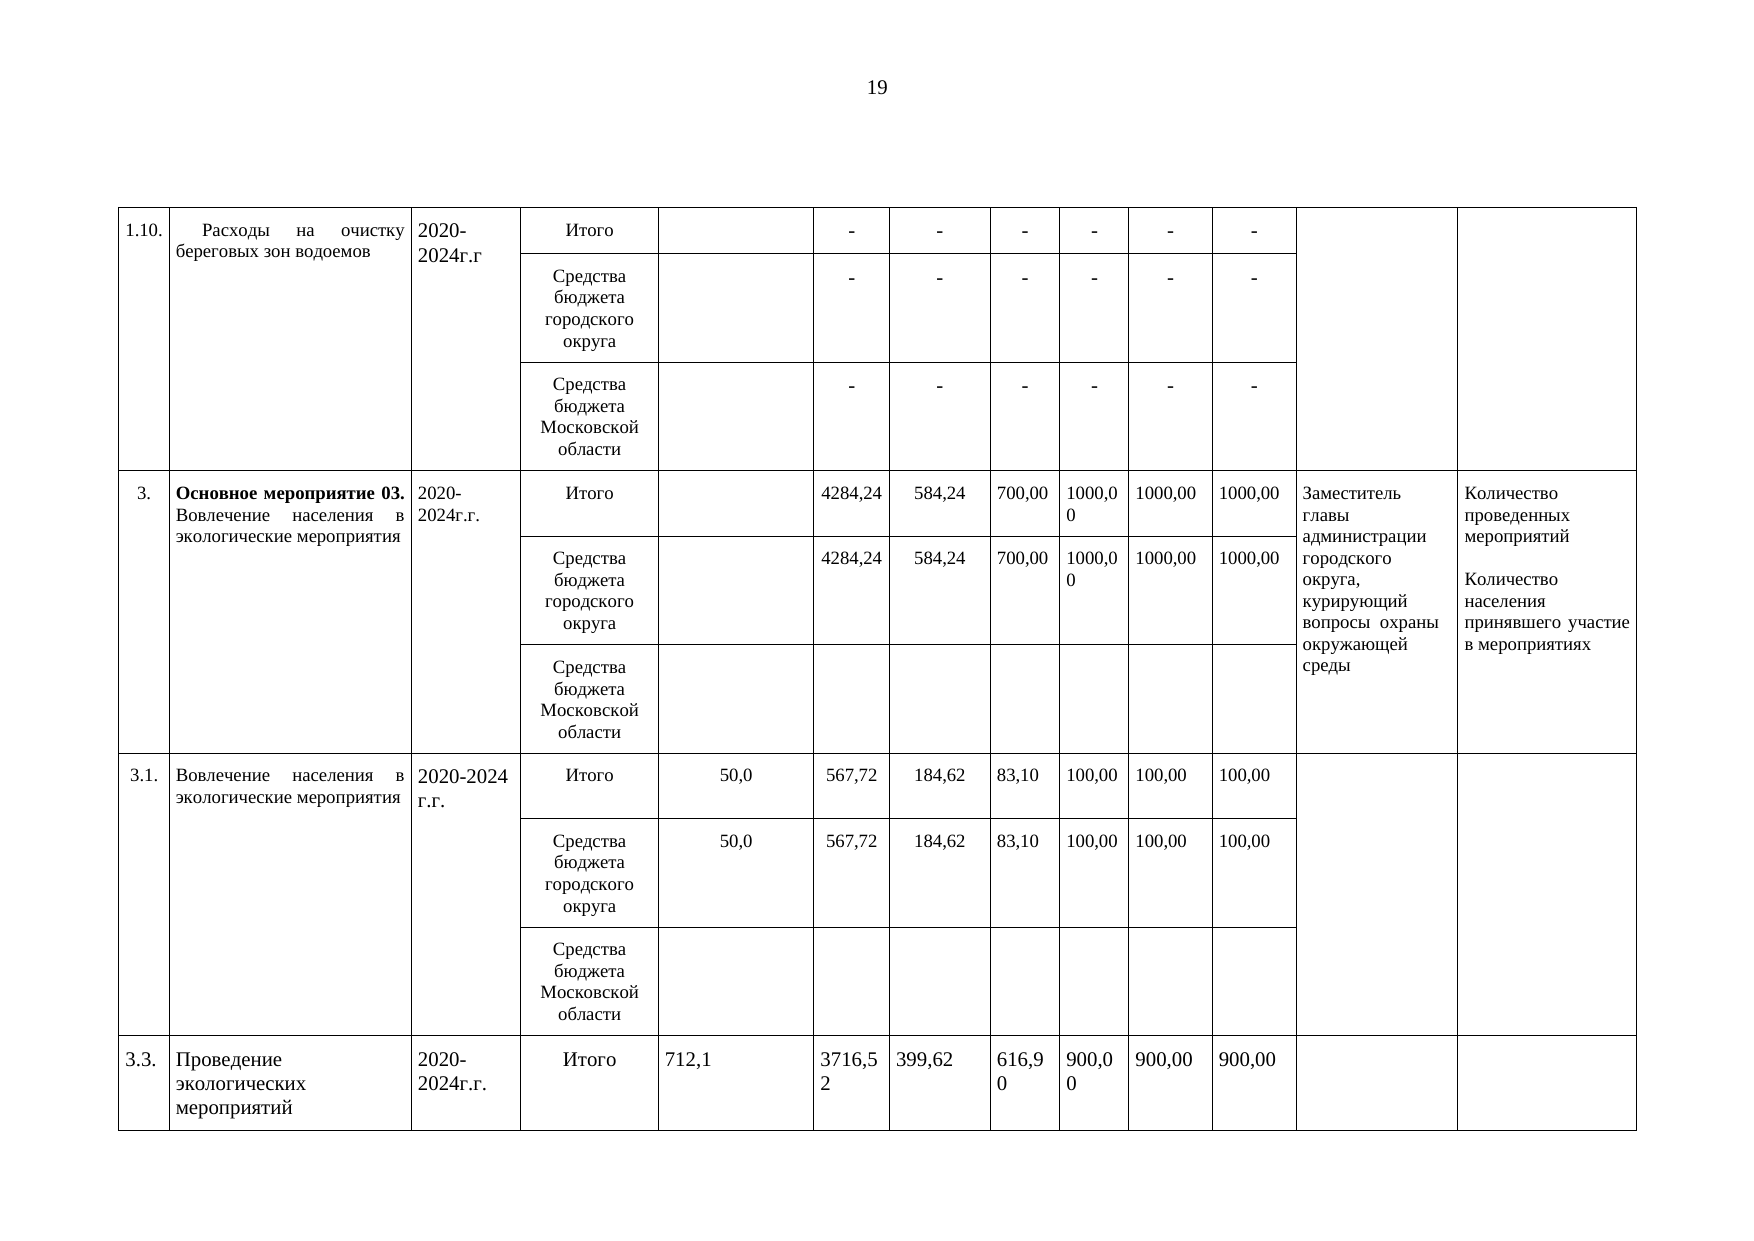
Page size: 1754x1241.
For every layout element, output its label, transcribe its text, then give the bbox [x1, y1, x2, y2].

table_cell 584,24 [890, 537, 990, 644]
table_cell 900,00 [1213, 1036, 1296, 1130]
table_cell Итого [521, 1036, 658, 1130]
table_cell 4284,24 [814, 537, 889, 644]
table_cell 1000,00 [1129, 471, 1212, 536]
table_cell Итого [521, 208, 658, 253]
table_cell 100,00 [1060, 819, 1128, 927]
table_cell 584,24 [890, 471, 990, 536]
table_cell 50,0 [659, 819, 813, 927]
table_cell 184,62 [890, 819, 990, 927]
table_cell - [1213, 363, 1296, 470]
table_cell Итого [521, 471, 658, 536]
table_cell - [814, 254, 889, 362]
table_cell 2020-2024г.г. [412, 471, 520, 753]
table_cell 184,62 [890, 754, 990, 818]
table_cell [659, 208, 813, 253]
table_cell - [1213, 254, 1296, 362]
table_cell 712,1 [659, 1036, 813, 1130]
table_cell [659, 645, 813, 753]
table_cell [659, 254, 813, 362]
table_cell 2020-2024г.г. [412, 1036, 520, 1130]
table_cell - [1129, 254, 1212, 362]
table_cell 1000,00 [1213, 471, 1296, 536]
table_cell 2020-2024 г.г. [412, 754, 520, 1035]
table_cell 567,72 [814, 754, 889, 818]
table_cell 100,00 [1213, 819, 1296, 927]
table_cell - [1060, 363, 1128, 470]
table_cell [1213, 928, 1296, 1035]
table_cell - [1129, 208, 1212, 253]
table_cell 83,10 [991, 754, 1059, 818]
table_cell [659, 471, 813, 536]
table_cell 616,90 [991, 1036, 1059, 1130]
table_cell Расходы на очистку береговых зон водоемов [170, 208, 411, 470]
table_cell Средства бюджета городского округа [521, 819, 658, 927]
table_cell 100,00 [1213, 754, 1296, 818]
table_cell 50,0 [659, 754, 813, 818]
table_cell [991, 645, 1059, 753]
table_cell [1060, 645, 1128, 753]
table_cell - [991, 208, 1059, 253]
table_cell Средства бюджета Московской области [521, 928, 658, 1035]
table_cell - [1129, 363, 1212, 470]
table_cell 399,62 [890, 1036, 990, 1130]
table_cell 1000,00 [1129, 537, 1212, 644]
table_cell [1458, 208, 1636, 470]
table_cell 100,00 [1060, 754, 1128, 818]
table_cell 3716,52 [814, 1036, 889, 1130]
table_cell Итого [521, 754, 658, 818]
table_cell [890, 645, 990, 753]
table_cell 1.10. [119, 208, 169, 470]
table_cell - [991, 254, 1059, 362]
table_cell - [1060, 208, 1128, 253]
table_cell - [890, 363, 990, 470]
table_cell - [814, 208, 889, 253]
table_cell Количество проведенных мероприятий Количество населения принявшего участие в мероприятиях [1458, 471, 1636, 753]
table_cell Вовлечение населения в экологические мероприятия [170, 754, 411, 1035]
table_cell 3. [119, 471, 169, 753]
table_cell Средства бюджета Московской области [521, 645, 658, 753]
table_cell 700,00 [991, 471, 1059, 536]
table_cell Средства бюджета городского округа [521, 537, 658, 644]
table_cell - [890, 254, 990, 362]
table_cell [1129, 928, 1212, 1035]
table_cell [1297, 1036, 1457, 1130]
table_cell [1458, 1036, 1636, 1130]
table_cell - [890, 208, 990, 253]
table_cell 3.1. [119, 754, 169, 1035]
table_cell Средства бюджета городского округа [521, 254, 658, 362]
table_cell 1000,00 [1213, 537, 1296, 644]
table_cell [1297, 208, 1457, 470]
table_cell [814, 645, 889, 753]
table_cell [659, 363, 813, 470]
table_cell Заместитель главы администрации городского округа, курирующий вопросы охраны окружающей среды [1297, 471, 1457, 753]
table_cell [1129, 645, 1212, 753]
table_cell - [814, 363, 889, 470]
table_cell [659, 928, 813, 1035]
table_cell Средства бюджета Московской области [521, 363, 658, 470]
table_cell - [1213, 208, 1296, 253]
table_cell 567,72 [814, 819, 889, 927]
table_cell 4284,24 [814, 471, 889, 536]
table_cell 3.3. [119, 1036, 169, 1130]
table_cell 900,00 [1129, 1036, 1212, 1130]
table_cell [1060, 928, 1128, 1035]
table_cell 100,00 [1129, 754, 1212, 818]
table_cell 1000,00 [1060, 537, 1128, 644]
table_cell 100,00 [1129, 819, 1212, 927]
table_cell 2020-2024г.г [412, 208, 520, 470]
table_cell 700,00 [991, 537, 1059, 644]
table_cell [1458, 754, 1636, 1035]
table_cell [814, 928, 889, 1035]
table_cell [991, 928, 1059, 1035]
table_cell - [1060, 254, 1128, 362]
table_cell 900,00 [1060, 1036, 1128, 1130]
table_cell - [991, 363, 1059, 470]
table_cell 83,10 [991, 819, 1059, 927]
table_cell [1297, 754, 1457, 1035]
table_cell 1000,00 [1060, 471, 1128, 536]
table_cell Основное мероприятие 03. Вовлечение населения в экологические мероприятия [170, 471, 411, 753]
table_cell [659, 537, 813, 644]
table_cell [890, 928, 990, 1035]
table_cell [1213, 645, 1296, 753]
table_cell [170, 1036, 411, 1130]
